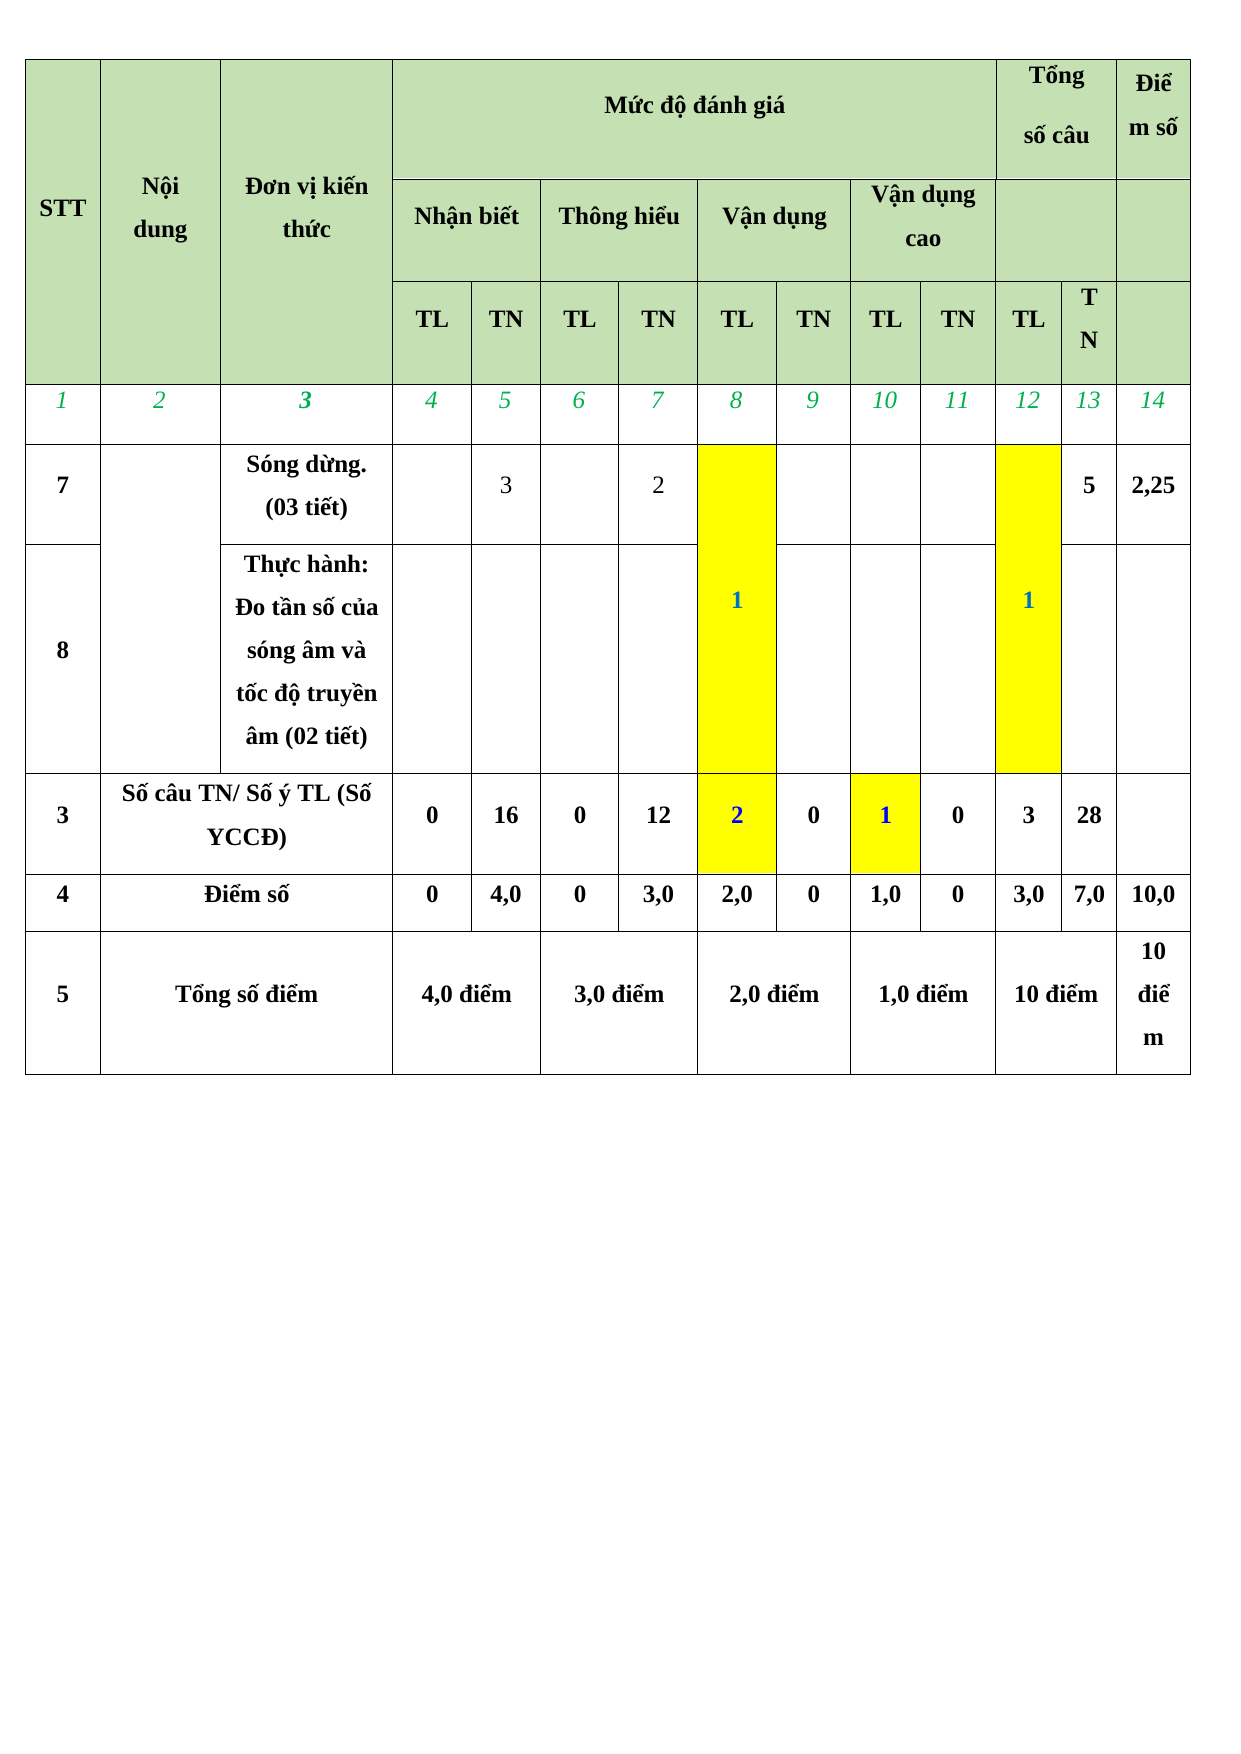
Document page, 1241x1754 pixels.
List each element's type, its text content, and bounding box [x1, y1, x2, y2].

table_cell [851, 545, 920, 773]
table_cell 6 [541, 385, 618, 443]
table_cell 16 [472, 774, 540, 873]
table_cell [1117, 282, 1190, 384]
table_cell TN [619, 282, 697, 384]
table_cell 1,0 điểm [851, 932, 995, 1074]
table_cell 0 [921, 875, 995, 931]
table_cell [1117, 180, 1190, 281]
table_cell 12 [619, 774, 697, 873]
table_cell 4 [26, 875, 100, 931]
table_cell TL [698, 282, 776, 384]
table_cell 10 [851, 385, 920, 443]
table_cell Thực hành: Đo tần số của sóng âm và tốc độ truyền âm (02 tiết) [221, 545, 392, 773]
table_header STT [26, 60, 100, 384]
table_cell 13 [1062, 385, 1116, 443]
table_cell 0 [921, 774, 995, 873]
table_cell 12 [996, 385, 1061, 443]
table_cell 0 [393, 774, 471, 873]
table_cell 1 [996, 445, 1061, 773]
table_cell 8 [26, 545, 100, 773]
table_cell 4,0 [472, 875, 540, 931]
table_cell [472, 545, 540, 773]
table_cell 3 [26, 774, 100, 873]
table_cell 0 [541, 875, 618, 931]
table_cell 5 [1062, 445, 1116, 544]
table_cell 2 [619, 445, 697, 544]
table_cell Số câu TN/ Số ý TL (Số YCCĐ) [101, 774, 392, 873]
table_cell Thông hiểu [541, 180, 697, 281]
table_cell 2 [698, 774, 776, 873]
table_cell 1 [698, 445, 776, 773]
table_cell [777, 545, 850, 773]
table_cell [1062, 545, 1116, 773]
table_cell 3,0 [996, 875, 1061, 931]
table_cell 1,0 [851, 875, 920, 931]
table_cell [541, 445, 618, 544]
table_header Điểm số [1117, 60, 1190, 178]
table_cell 2,25 [1117, 445, 1190, 544]
table_cell 3 [221, 385, 392, 443]
table_cell TN [1062, 282, 1116, 384]
table_cell TL [851, 282, 920, 384]
table_cell TN [921, 282, 995, 384]
table_cell [1117, 774, 1190, 873]
table_cell [619, 545, 697, 773]
table_cell Vận dụng [698, 180, 850, 281]
table_cell 8 [698, 385, 776, 443]
table_cell 2,0 [698, 875, 776, 931]
table_cell 2 [101, 385, 220, 443]
table_cell 10 điểm [1117, 932, 1190, 1074]
table_cell 3 [996, 774, 1061, 873]
table_cell 7,0 [1062, 875, 1116, 931]
table_cell 4 [393, 385, 471, 443]
table_cell 0 [777, 774, 850, 873]
table_cell 5 [472, 385, 540, 443]
table_cell 3,0 [619, 875, 697, 931]
table_cell 0 [393, 875, 471, 931]
table_cell [996, 180, 1116, 281]
table_cell 3,0 điểm [541, 932, 697, 1074]
table_cell [851, 445, 920, 544]
table_cell TL [393, 282, 471, 384]
table_cell 1 [851, 774, 920, 873]
table_cell Tổng số điểm [101, 932, 392, 1074]
table_cell [541, 545, 618, 773]
table_cell Nhận biết [393, 180, 540, 281]
table_cell 9 [777, 385, 850, 443]
table_cell [393, 445, 471, 544]
table_cell 0 [541, 774, 618, 873]
table_cell 1 [26, 385, 100, 443]
table_cell [921, 545, 995, 773]
table_cell TL [996, 282, 1061, 384]
table_cell Vận dụng cao [851, 180, 995, 281]
table_cell Sóng dừng. (03 tiết) [221, 445, 392, 544]
table_header Mức độ đánh giá [393, 60, 996, 178]
table_cell 2,0 điểm [698, 932, 850, 1074]
table_cell 3 [472, 445, 540, 544]
table_cell [777, 445, 850, 544]
table_cell [1117, 545, 1190, 773]
table_cell TL [541, 282, 618, 384]
table_cell 7 [26, 445, 100, 544]
table_cell 28 [1062, 774, 1116, 873]
table_header Nội dung [101, 60, 220, 384]
table_cell 7 [619, 385, 697, 443]
table_cell TN [472, 282, 540, 384]
table_cell 11 [921, 385, 995, 443]
table_cell [921, 445, 995, 544]
table_cell 10 điểm [996, 932, 1116, 1074]
table_header Tổng số câu [997, 60, 1116, 178]
table_cell 14 [1117, 385, 1190, 443]
table_header Đơn vị kiến thức [221, 60, 392, 384]
table_cell TN [777, 282, 850, 384]
table_cell [393, 545, 471, 773]
table_cell 5 [26, 932, 100, 1074]
table_cell Điểm số [101, 875, 392, 931]
table_cell 10,0 [1117, 875, 1190, 931]
table_cell 0 [777, 875, 850, 931]
table_cell 4,0 điểm [393, 932, 540, 1074]
